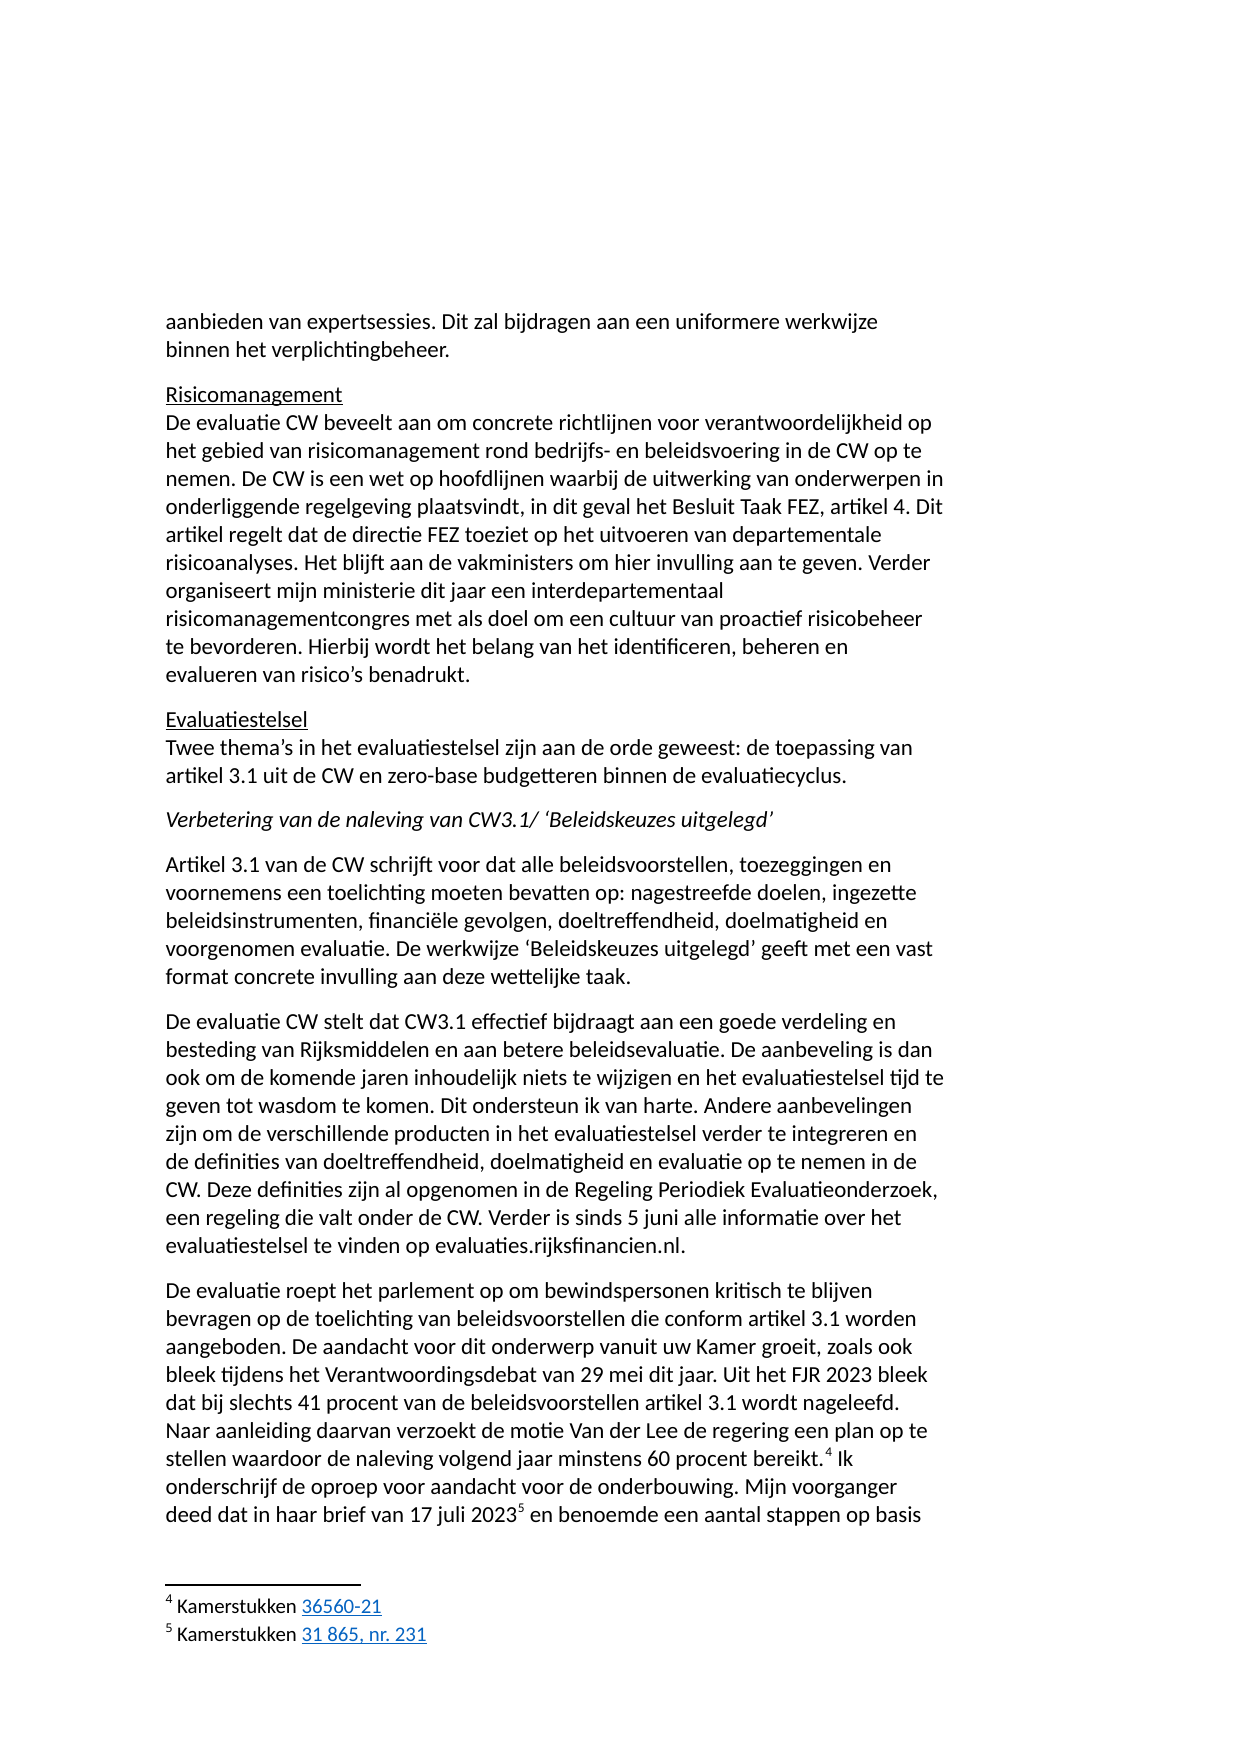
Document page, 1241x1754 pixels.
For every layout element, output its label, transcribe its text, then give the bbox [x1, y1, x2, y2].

text De evaluatie CW stelt dat CW3.1 effectief bijdraagt aan een goede verdeling en besteding van Rijksmiddelen en aan betere beleidsevaluatie. De aanbeveling is dan ook om de komende jaren inhoudelijk niets te wijzigen en het evaluatiestelsel tijd te geven tot wasdom te komen. Dit ondersteun ik van harte. Andere aanbevelingen zijn om de verschillende producten in het evaluatiestelsel verder te integreren en de definities van doeltreffendheid, doelmatigheid en evaluatie op te nemen in de CW. Deze definities zijn al opgenomen in de Regeling Periodiek Evaluatieonderzoek, een regeling die valt onder de CW. Verder is sinds 5 juni alle informatie over het evaluatiestelsel te vinden op evaluaties.rijksfinancien.nl. [165, 1007, 945, 1259]
text Artikel 3.1 van de CW schrijft voor dat alle beleidsvoorstellen, toezeggingen en voornemens een toelichting moeten bevatten op: nagestreefde doelen, ingezette beleidsinstrumenten, financiële gevolgen, doeltreffendheid, doelmatigheid en voorgenomen evaluatie. De werkwijze ‘Beleidskeuzes uitgelegd’ geeft met een vast format concrete invulling aan deze wettelijke taak. [165, 850, 945, 990]
text Evaluatiestelsel Twee thema’s in het evaluatiestelsel zijn aan de orde geweest: de toepassing van artikel 3.1 uit de CW en zero-base budgetteren binnen de evaluatiecyclus. [165, 705, 945, 789]
text Risicomanagement De evaluatie CW beveelt aan om concrete richtlijnen voor verantwoordelijkheid op het gebied van risicomanagement rond bedrijfs- en beleidsvoering in de CW op te nemen. De CW is een wet op hoofdlijnen waarbij de uitwerking van onderwerpen in onderliggende regelgeving plaatsvindt, in dit geval het Besluit Taak FEZ, artikel 4. Dit artikel regelt dat de directie FEZ toeziet op het uitvoeren van departementale risicoanalyses. Het blijft aan de vakministers om hier invulling aan te geven. Verder organiseert mijn ministerie dit jaar een interdepartementaal risicomanagementcongres met als doel om een cultuur van proactief risicobeheer te bevorderen. Hierbij wordt het belang van het identificeren, beheren en evalueren van risico’s benadrukt. [165, 380, 945, 688]
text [165, 307, 945, 363]
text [165, 1276, 945, 1528]
text Verbetering van de naleving van CW3.1/ ‘Beleidskeuzes uitgelegd’ [165, 805, 945, 833]
